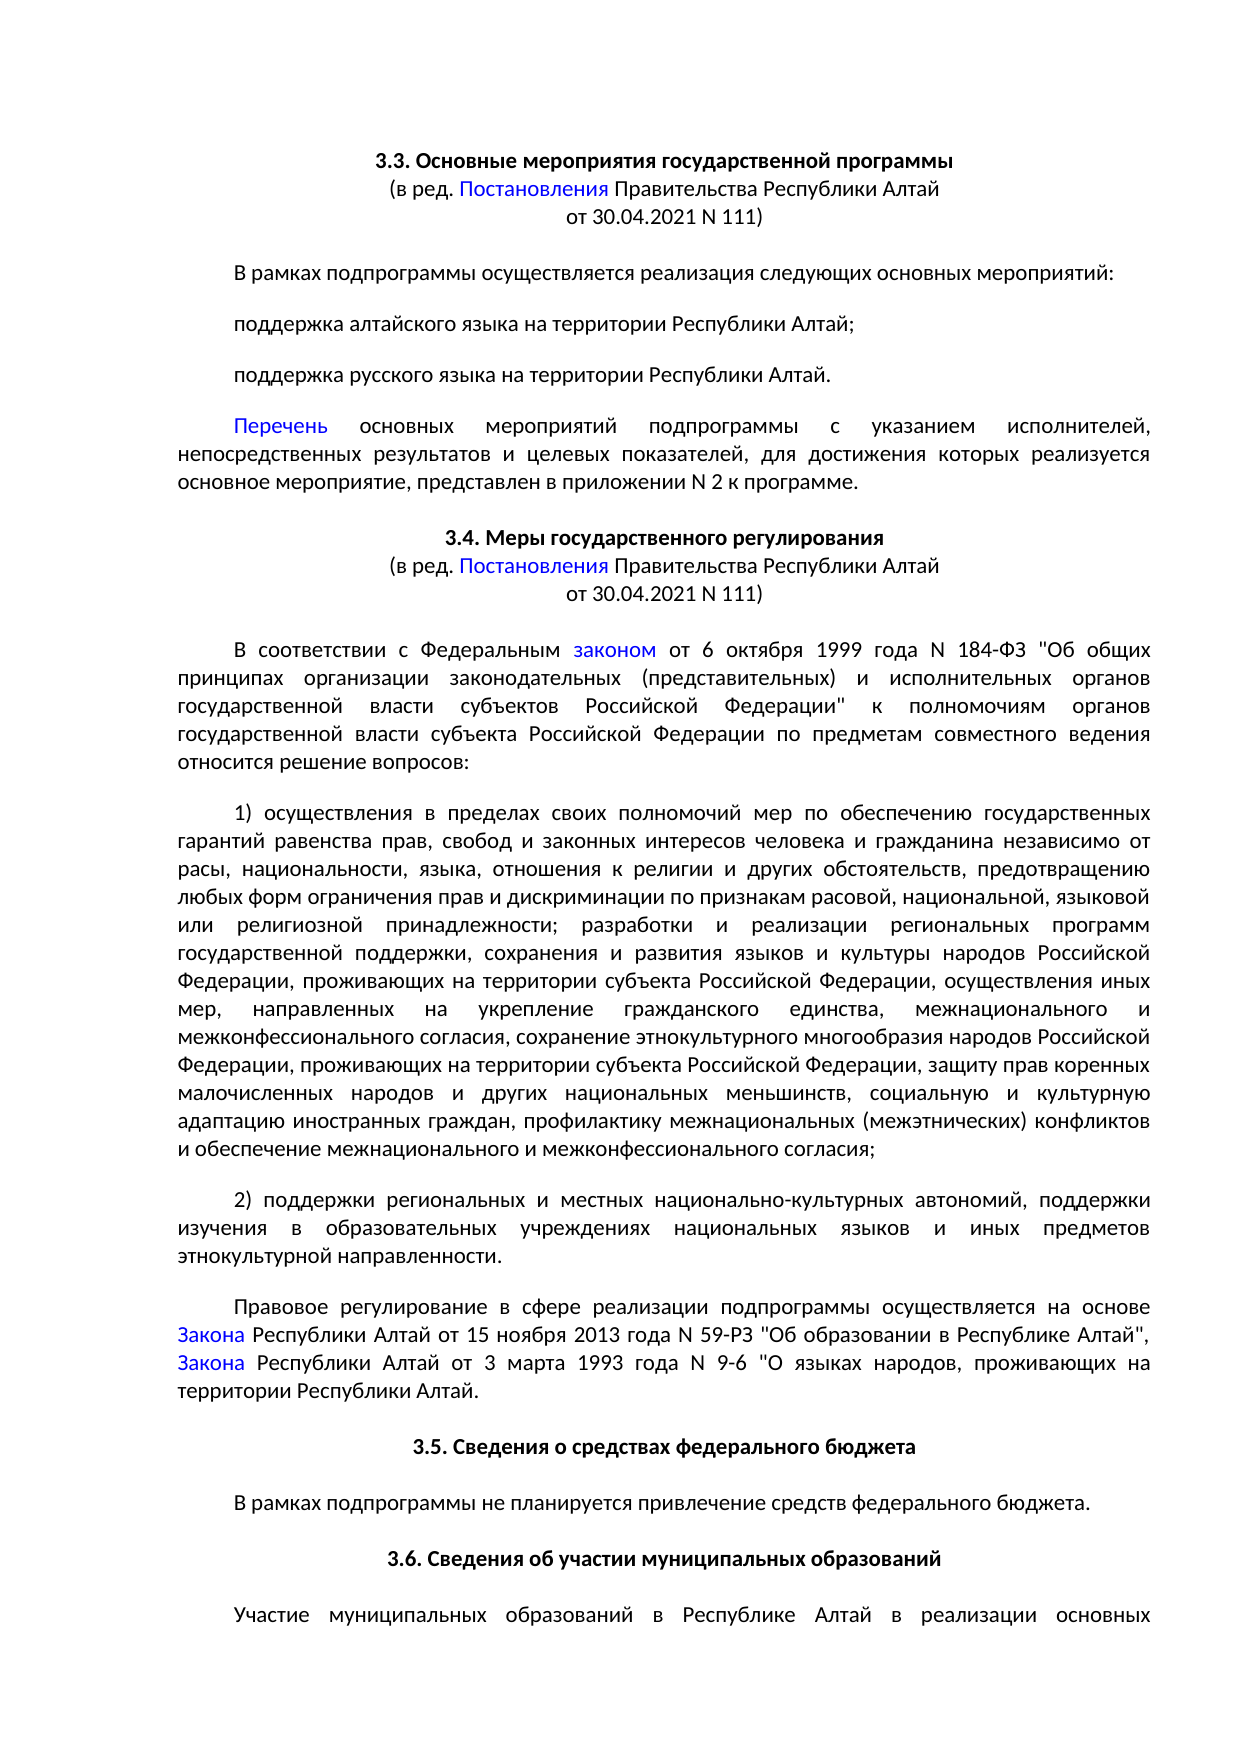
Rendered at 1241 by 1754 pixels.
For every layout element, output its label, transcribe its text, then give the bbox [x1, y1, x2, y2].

text В рамках подпрограммы осуществляется реализация следующих основных мероприятий: [177, 258, 1152, 286]
text (в ред. Постановления Правительства Республики Алтай [177, 551, 1152, 579]
text (в ред. Постановления Правительства Республики Алтай [177, 174, 1152, 202]
title 3.3. Основные мероприятия государственной программы [177, 146, 1152, 174]
title 3.6. Сведения об участии муниципальных образований [177, 1544, 1152, 1573]
text В соответствии с Федеральным законом от 6 октября 1999 года N 184-ФЗ "Об общих принципах организации законодательных (представительных) и исполнительных органов государственной власти субъектов Российской Федерации" к полномочиям органов государственной власти субъекта Российской Федерации по предметам совместного ведения относится решение вопросов: [177, 635, 1152, 775]
title 3.4. Меры государственного регулирования [177, 523, 1152, 551]
text поддержка русского языка на территории Республики Алтай. [177, 360, 1152, 388]
title 3.5. Сведения о средствах федерального бюджета [177, 1432, 1152, 1461]
text 1) осуществления в пределах своих полномочий мер по обеспечению государственных гарантий равенства прав, свобод и законных интересов человека и гражданина независимо от расы, национальности, языка, отношения к религии и других обстоятельств, предотвращению любых форм ограничения прав и дискриминации по признакам расовой, национальной, языковой или религиозной принадлежности; разработки и реализации региональных программ государственной поддержки, сохранения и развития языков и культуры народов Российской Федерации, проживающих на территории субъекта Российской Федерации, осуществления иных мер, направленных на укрепление гражданского единства, межнационального и межконфессионального согласия, сохранение этнокультурного многообразия народов Российской Федерации, проживающих на территории субъекта Российской Федерации, защиту прав коренных малочисленных народов и других национальных меньшинств, социальную и культурную адаптацию иностранных граждан, профилактику межнациональных (межэтнических) конфликтов и обеспечение межнационального и межконфессионального согласия; [177, 798, 1152, 1162]
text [177, 1601, 1152, 1629]
text Правовое регулирование в сфере реализации подпрограммы осуществляется на основе Закона Республики Алтай от 15 ноября 2013 года N 59-РЗ "Об образовании в Республике Алтай", Закона Республики Алтай от 3 марта 1993 года N 9-6 "О языках народов, проживающих на территории Республики Алтай. [177, 1292, 1152, 1404]
text поддержка алтайского языка на территории Республики Алтай; [177, 309, 1152, 337]
text от 30.04.2021 N 111) [177, 202, 1152, 230]
text от 30.04.2021 N 111) [177, 579, 1152, 607]
text 2) поддержки региональных и местных национально-культурных автономий, поддержки изучения в образовательных учреждениях национальных языков и иных предметов этнокультурной направленности. [177, 1185, 1152, 1269]
text Перечень основных мероприятий подпрограммы с указанием исполнителей, непосредственных результатов и целевых показателей, для достижения которых реализуется основное мероприятие, представлен в приложении N 2 к программе. [177, 411, 1152, 495]
text В рамках подпрограммы не планируется привлечение средств федерального бюджета. [177, 1488, 1152, 1517]
